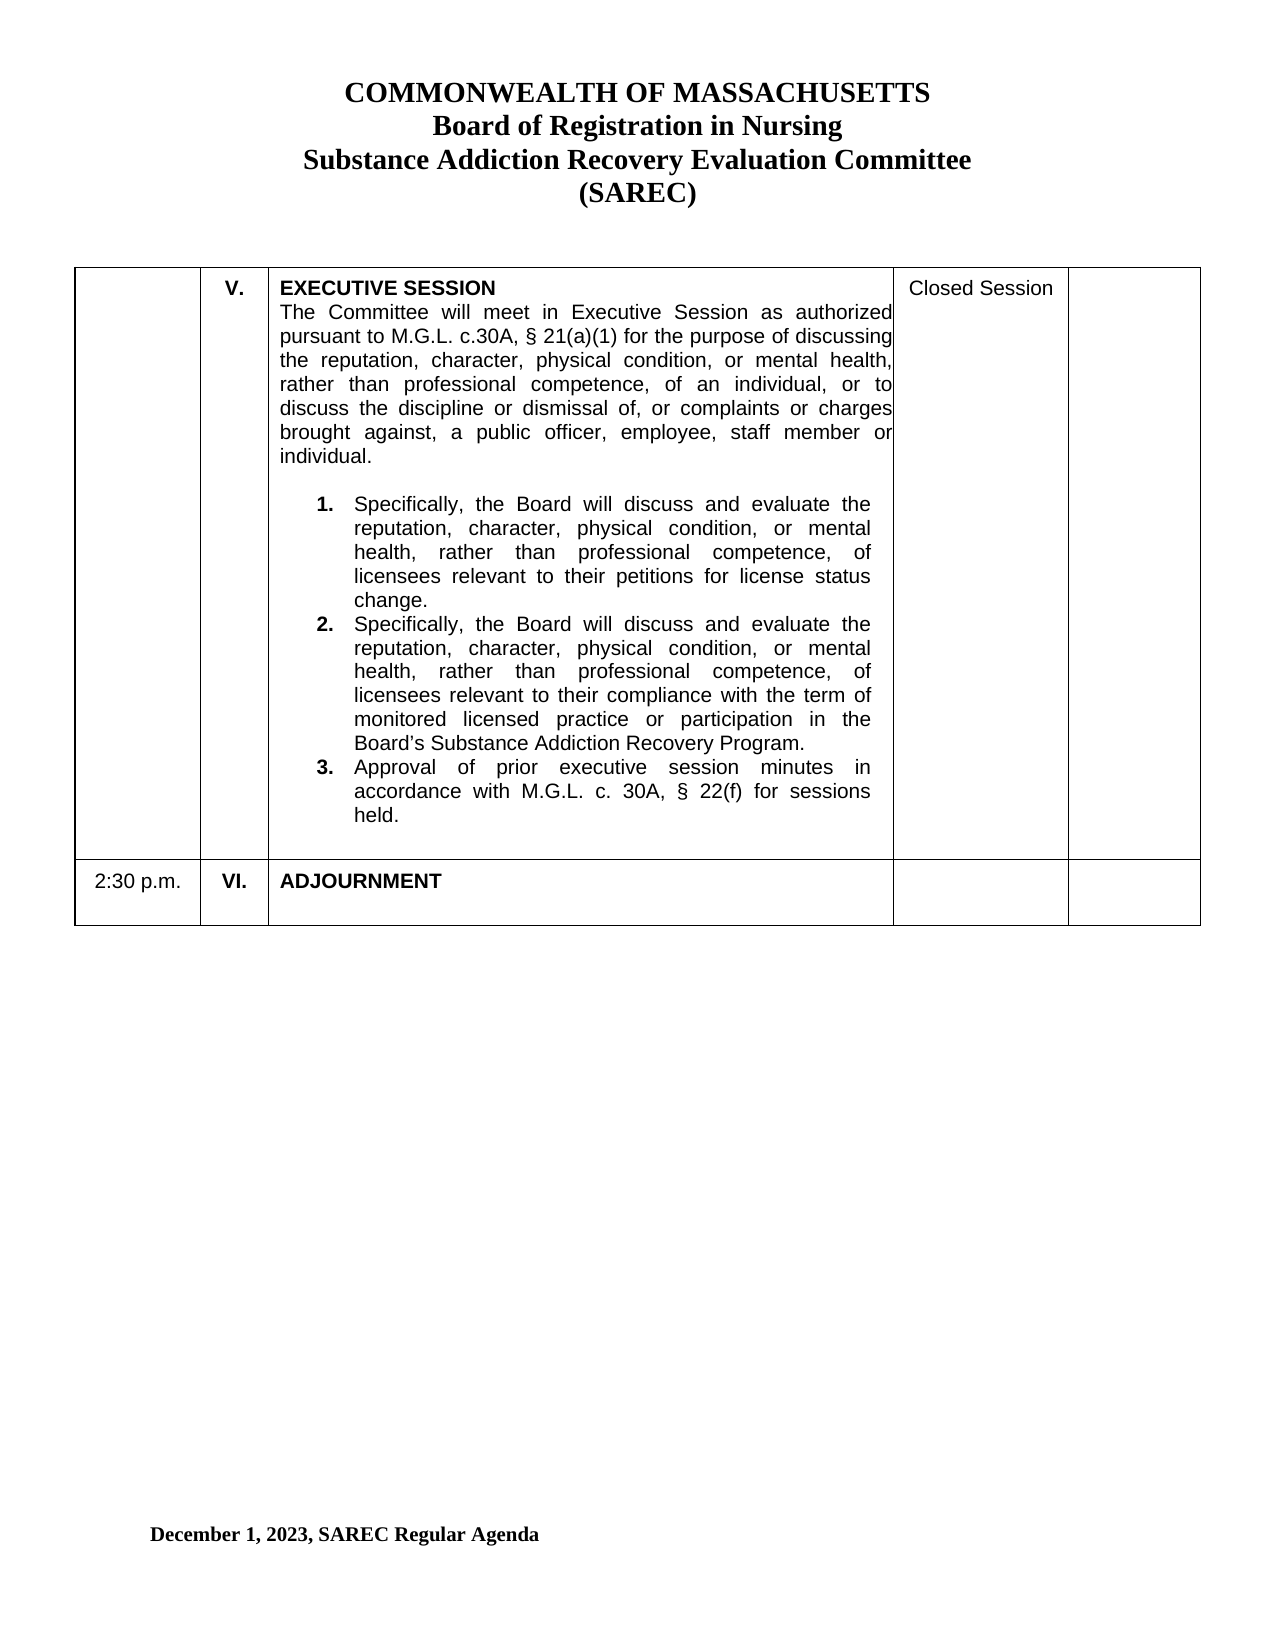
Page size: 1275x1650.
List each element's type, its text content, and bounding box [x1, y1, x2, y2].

table_cell ADJOURNMENT [269, 860, 893, 925]
table_cell V. [201, 268, 268, 859]
table_cell [894, 860, 1068, 925]
table_cell Closed Session [894, 268, 1068, 859]
table_cell [1069, 860, 1200, 925]
table_cell EXECUTIVE SESSION The Committee will meet in Executive Session as authorized pursuant to M.G.L. c.30A, § 21(a)(1) for the purpose of discussing the reputation, character, physical condition, or mental health, rather than professional competence, of an individual, or to discuss the discipline or dismissal of, or complaints or charges brought against, a public officer, employee, staff member or individual. Specifically, the Board will discuss and evaluate the reputation, character, physical condition, or mental health, rather than professional competence, of licensees relevant to their petitions for license status change. Specifically, the Board will discuss and evaluate the reputation, character, physical condition, or mental health, rather than professional competence, of licensees relevant to their compliance with the term of monitored licensed practice or participation in the Board’s Substance Addiction Recovery Program. Approval of prior executive session minutes in accordance with M.G.L. c. 30A, § 22(f) for sessions held. [269, 268, 893, 859]
table_cell [1069, 268, 1200, 859]
table_cell VI. [201, 860, 268, 925]
table_cell [76, 268, 200, 859]
table_cell 2:30 p.m. [76, 860, 200, 925]
